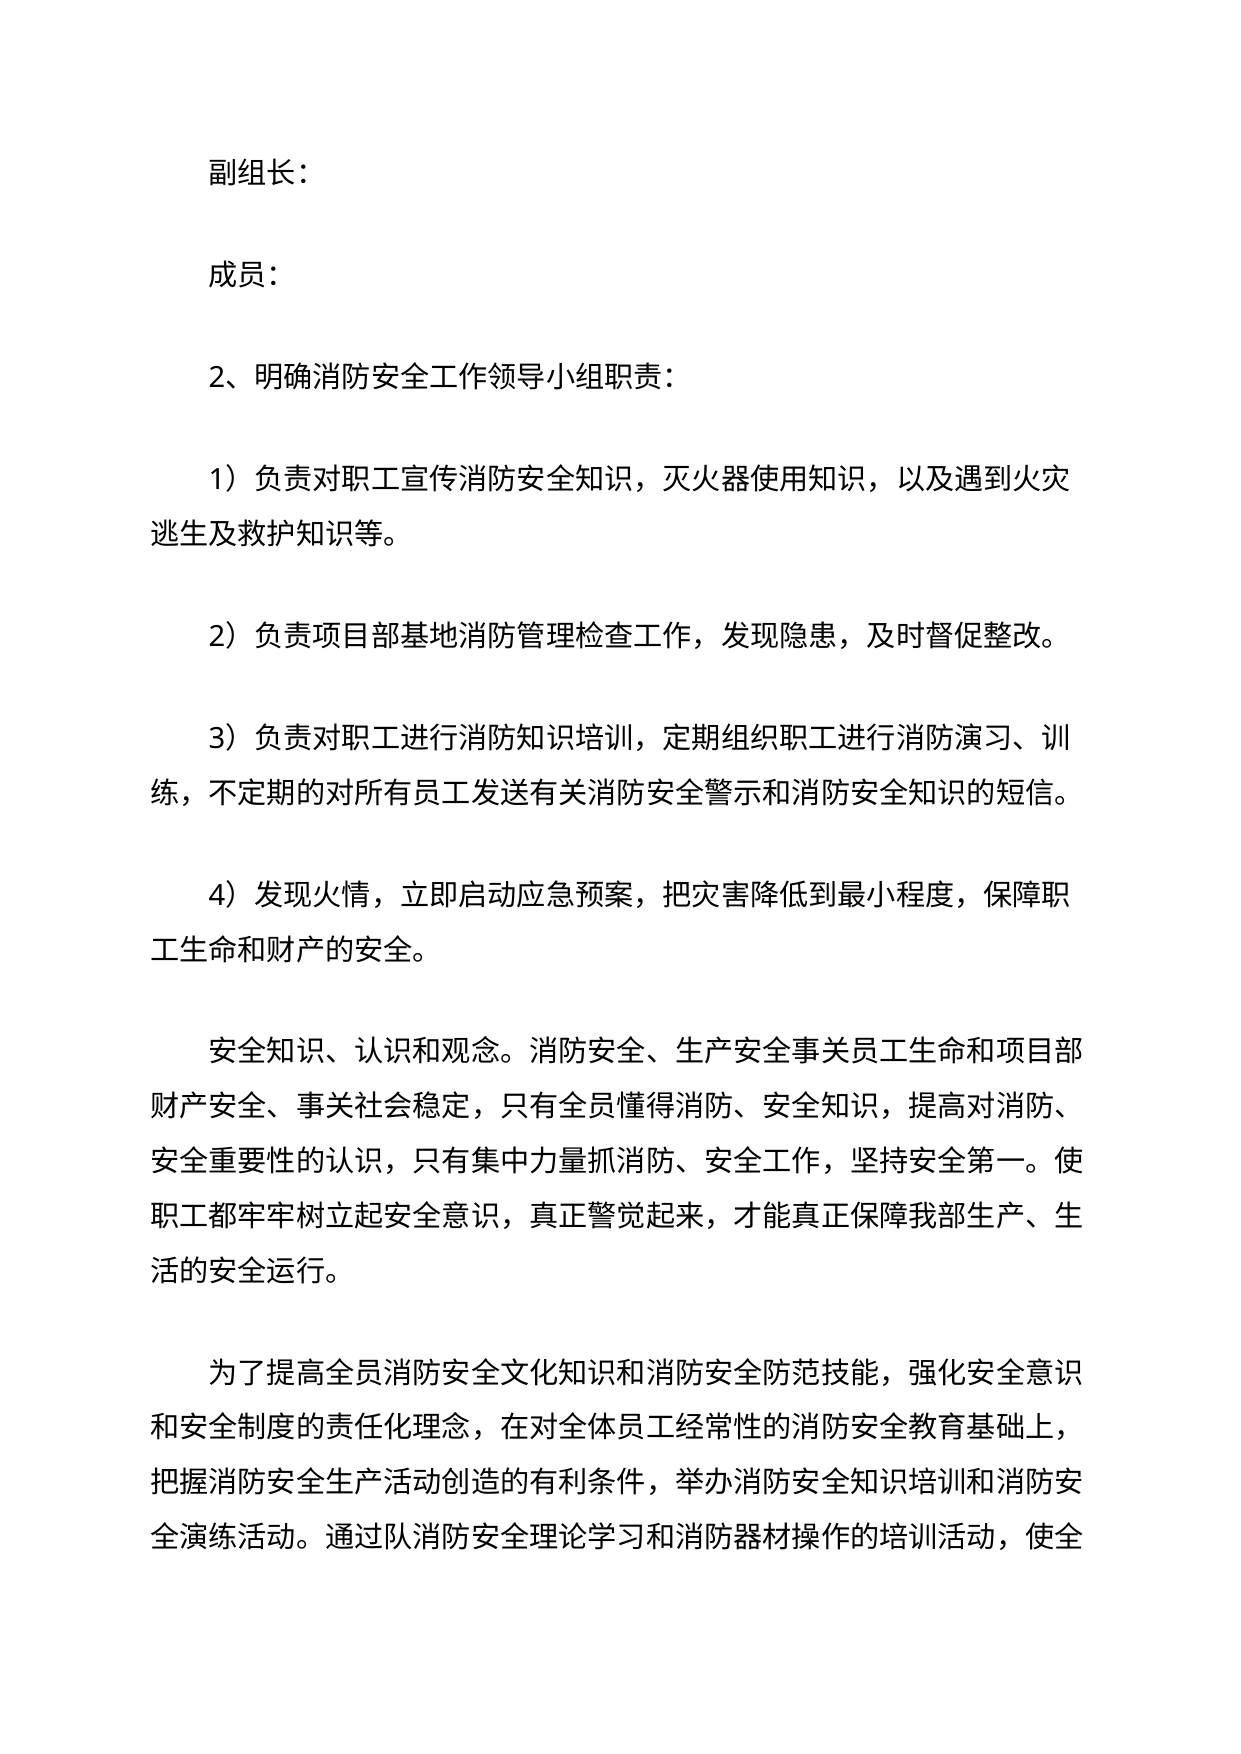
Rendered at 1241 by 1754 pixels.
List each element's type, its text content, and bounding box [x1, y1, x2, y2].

text 2）负责项目部基地消防管理检查工作，发现隐患，及时督促整改。 [150, 612, 1090, 655]
text 成员： [150, 252, 1090, 294]
text 2、明确消防安全工作领导小组职责： [150, 353, 1090, 396]
text 4）发现火情，立即启动应急预案，把灾害降低到最小程度，保障职工生命和财产的安全。 [150, 871, 1090, 968]
text 安全知识、认识和观念。消防安全、生产安全事关员工生命和项目部财产安全、事关社会稳定，只有全员懂得消防、安全知识，提高对消防、安全重要性的认识，只有集中力量抓消防、安全工作，坚持安全第一。使职工都牢牢树立起安全意识，真正警觉起来，才能真正保障我部生产、生活的安全运行。 [150, 1028, 1090, 1290]
text 副组长： [150, 150, 1090, 192]
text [150, 1349, 1090, 1556]
text 3）负责对职工进行消防知识培训，定期组织职工进行消防演习、训练，不定期的对所有员工发送有关消防安全警示和消防安全知识的短信。 [150, 714, 1090, 812]
text 1）负责对职工宣传消防安全知识，灭火器使用知识，以及遇到火灾逃生及救护知识等。 [150, 456, 1090, 553]
